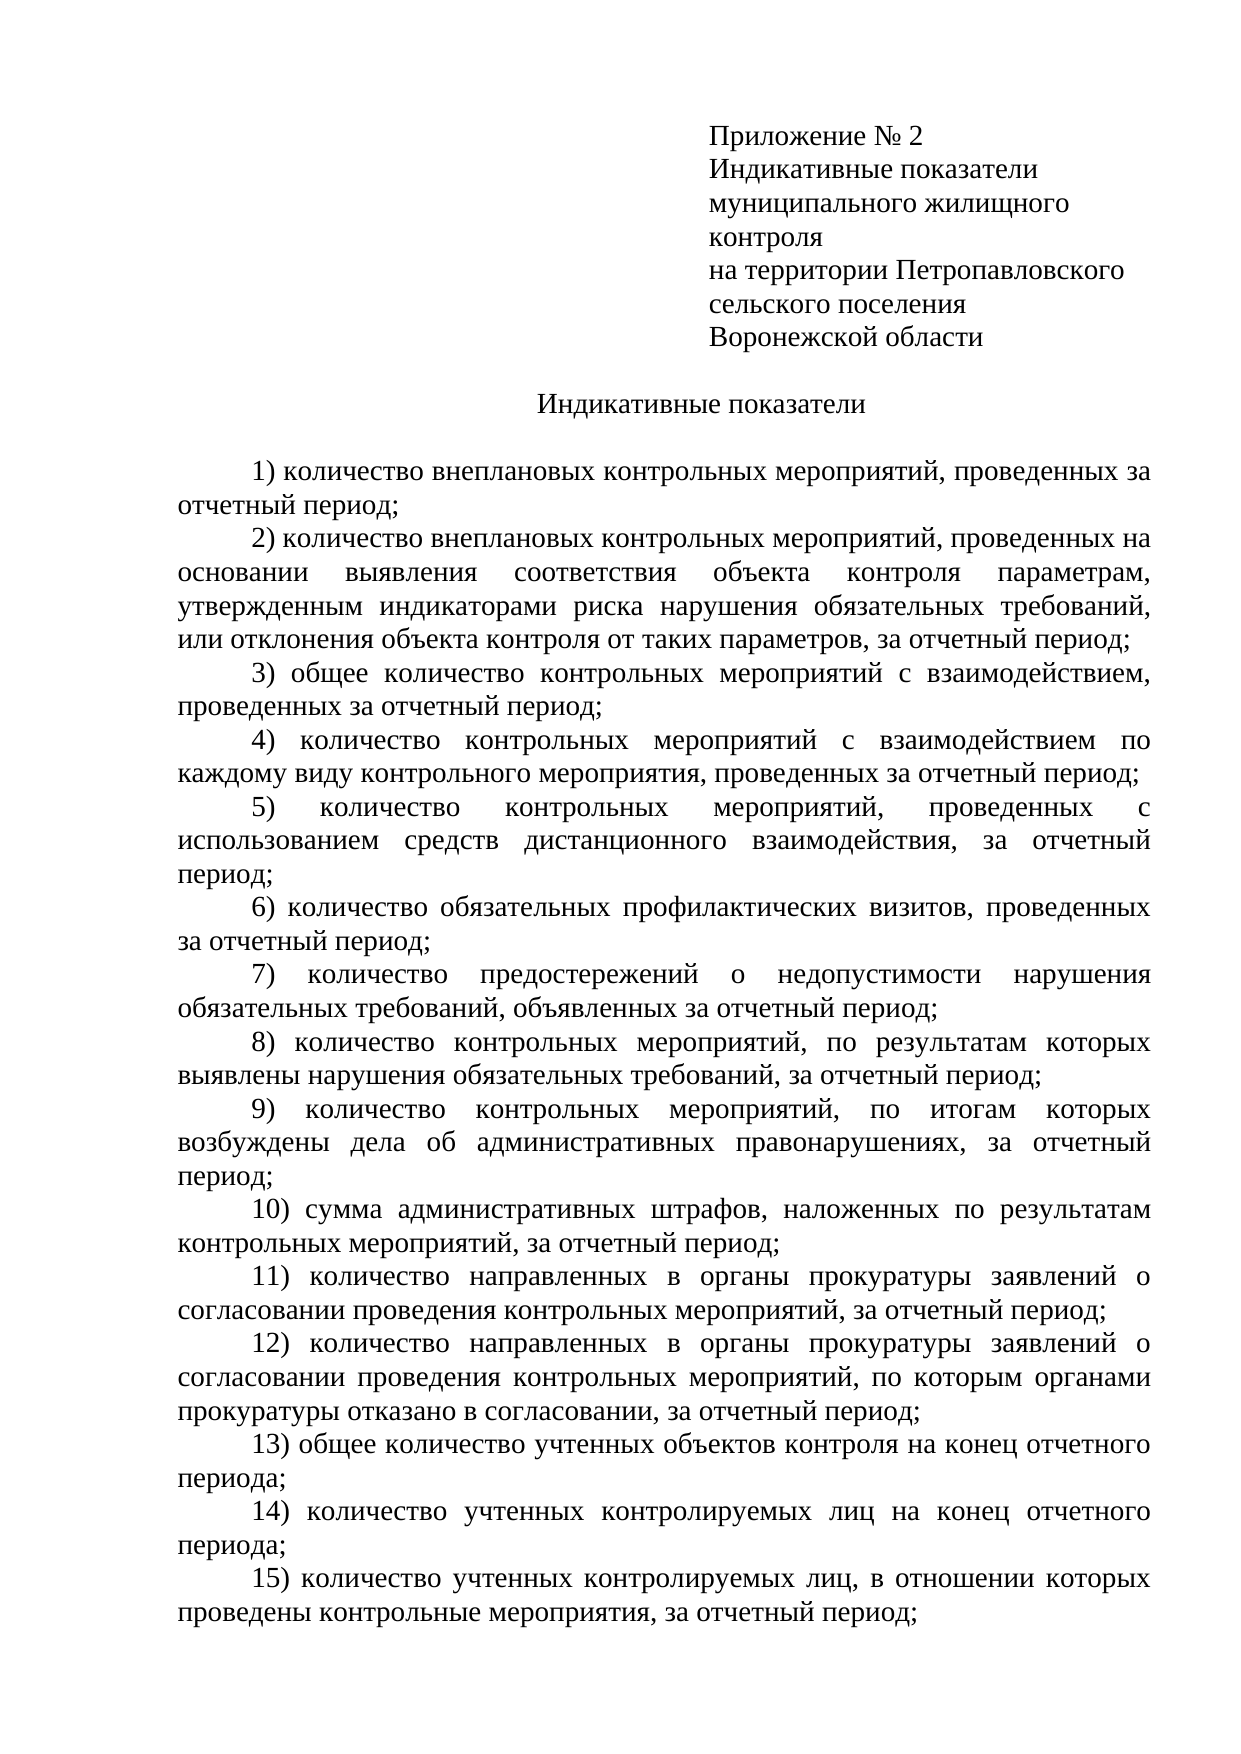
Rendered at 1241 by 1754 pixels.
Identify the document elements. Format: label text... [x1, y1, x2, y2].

text 11) количество направленных в органы прокуратуры заявлений о согласовании проведения контрольных мероприятий, за отчетный период; [177, 1258, 1152, 1326]
text 5) количество контрольных мероприятий, проведенных с использованием средств дистанционного взаимодействия, за отчетный период; [177, 789, 1152, 889]
text муниципального жилищного контроля [709, 185, 1152, 252]
text 12) количество направленных в органы прокуратуры заявлений о согласовании проведения контрольных мероприятий, по которым органами прокуратуры отказано в согласовании, за отчетный период; [177, 1326, 1152, 1426]
text 4) количество контрольных мероприятий с взаимодействием по каждому виду контрольного мероприятия, проведенных за отчетный период; [177, 722, 1152, 789]
text Приложение № 2 [709, 118, 1152, 152]
text 13) общее количество учтенных объектов контроля на конец отчетного периода; [177, 1426, 1152, 1493]
text 1) количество внеплановых контрольных мероприятий, проведенных за отчетный период; [177, 453, 1152, 521]
text 15) количество учтенных контролируемых лиц, в отношении которых проведены контрольные мероприятия, за отчетный период; [177, 1560, 1152, 1627]
text 7) количество предостережений о недопустимости нарушения обязательных требований, объявленных за отчетный период; [177, 957, 1152, 1024]
text 10) сумма административных штрафов, наложенных по результатам контрольных мероприятий, за отчетный период; [177, 1191, 1152, 1258]
text Индикативные показатели [177, 386, 1152, 420]
text 8) количество контрольных мероприятий, по результатам которых выявлены нарушения обязательных требований, за отчетный период; [177, 1024, 1152, 1091]
text 2) количество внеплановых контрольных мероприятий, проведенных на основании выявления соответствия объекта контроля параметрам, утвержденным индикаторами риска нарушения обязательных требований, или отклонения объекта контроля от таких параметров, за отчетный период; [177, 521, 1152, 655]
text Индикативные показатели [709, 152, 1152, 185]
text на территории Петропавловского [709, 252, 1152, 286]
text 6) количество обязательных профилактических визитов, проведенных за отчетный период; [177, 889, 1152, 957]
text сельского поселения [709, 286, 1152, 319]
text Воронежской области [709, 319, 1152, 353]
text 9) количество контрольных мероприятий, по итогам которых возбуждены дела об административных правонарушениях, за отчетный период; [177, 1091, 1152, 1191]
text 3) общее количество контрольных мероприятий с взаимодействием, проведенных за отчетный период; [177, 655, 1152, 722]
text 14) количество учтенных контролируемых лиц на конец отчетного периода; [177, 1493, 1152, 1560]
